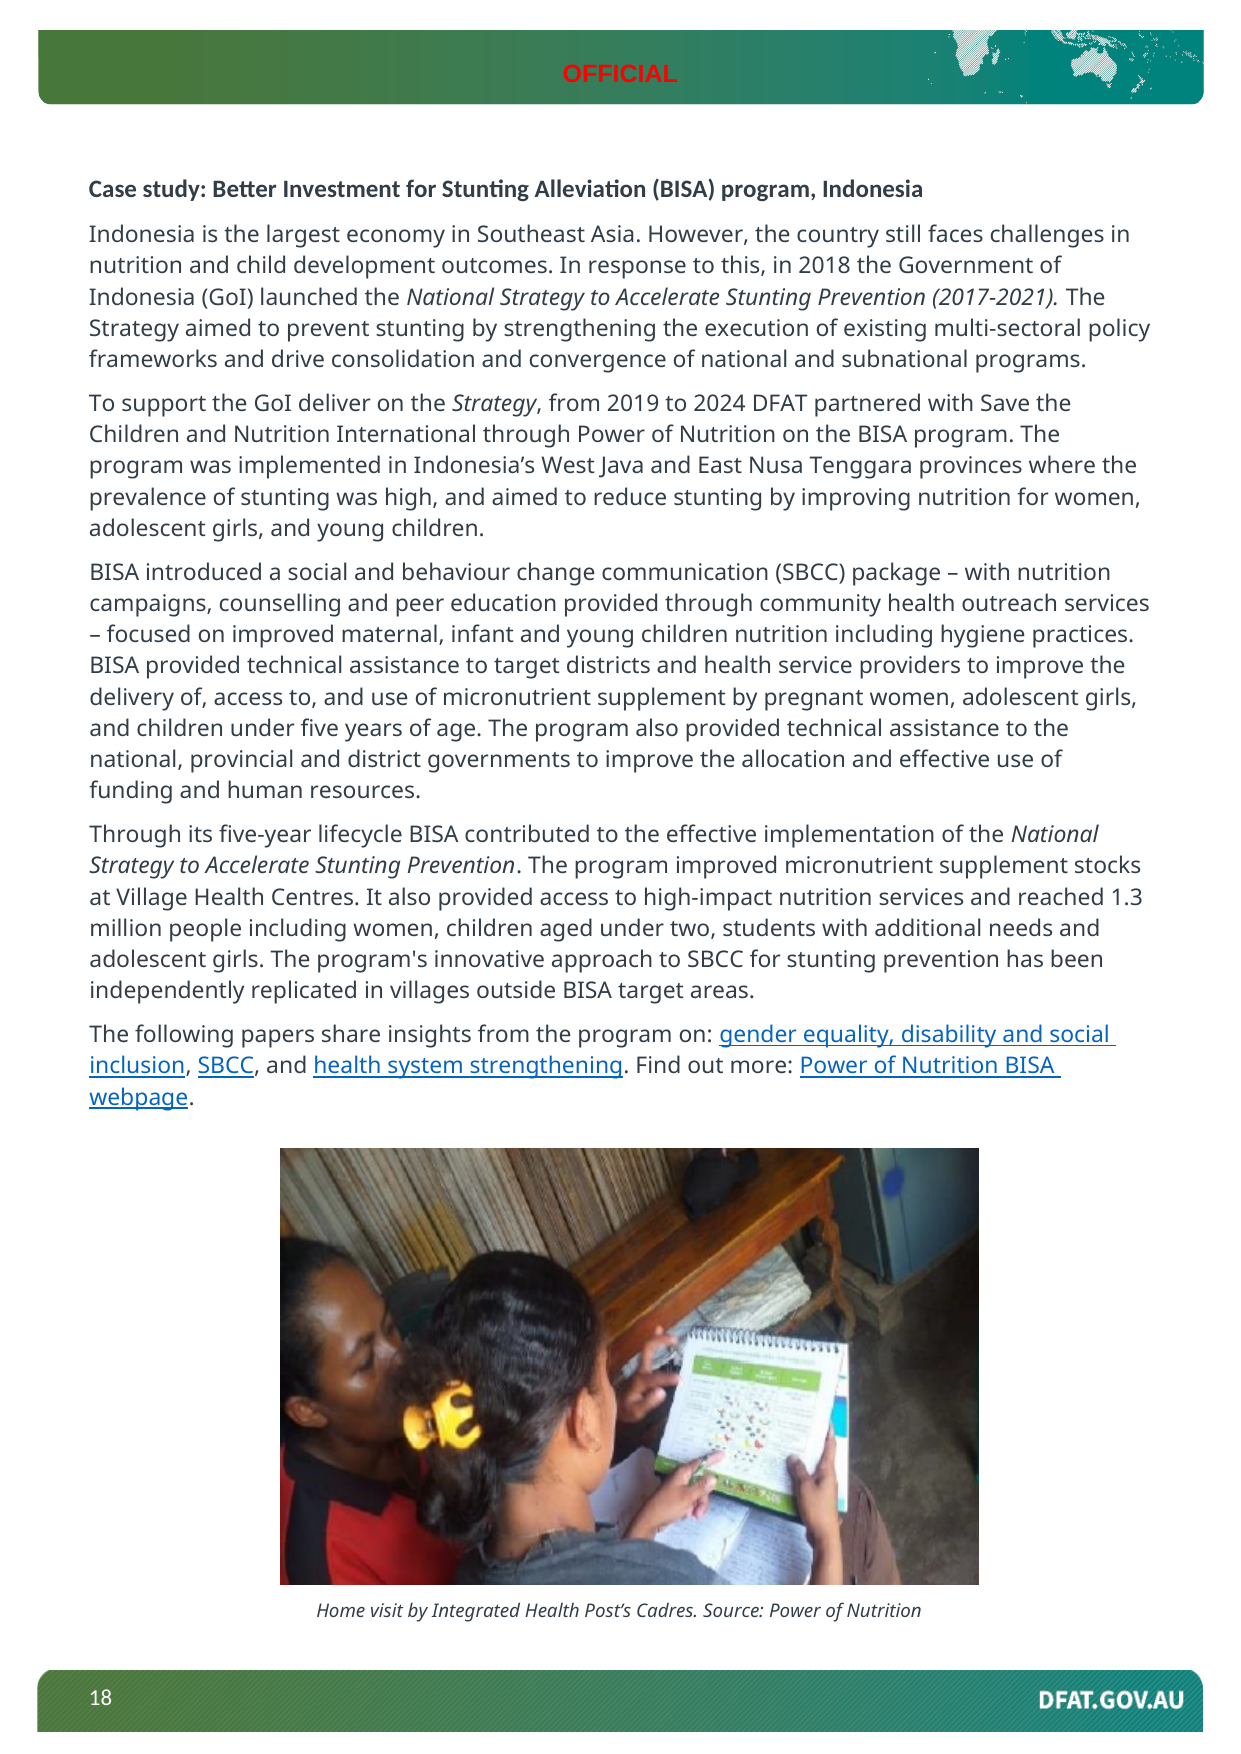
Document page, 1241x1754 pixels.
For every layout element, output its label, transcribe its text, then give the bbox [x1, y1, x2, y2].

text BISA introduced a social and behaviour change communication (SBCC) package – with nutrition campaigns, counselling and peer education provided through community health outreach services – focused on improved maternal, infant and young children nutrition including hygiene practices. BISA provided technical assistance to target districts and health service providers to improve the delivery of, access to, and use of micronutrient supplement by pregnant women, adolescent girls, and children under five years of age. The program also provided technical assistance to the national, provincial and district governments to improve the allocation and effective use of funding and human resources. [89, 556, 1152, 806]
text Home visit by Integrated Health Post’s Cadres. Source: Power of Nutrition [89, 1597, 1152, 1622]
picture [37, 1670, 1203, 1732]
text To support the GoI deliver on the Strategy, from 2019 to 2024 DFAT partnered with Save the Children and Nutrition International through Power of Nutrition on the BISA program. The program was implemented in Indonesia’s West Java and East Nusa Tenggara provinces where the prevalence of stunting was high, and aimed to reduce stunting by improving nutrition for women, adolescent girls, and young children. [89, 387, 1152, 543]
text The following papers share insights from the program on: gender equality, disability and social inclusion, SBCC, and health system strengthening. Find out more: Power of Nutrition BISA webpage. [89, 1018, 1152, 1112]
text Through its five-year lifecycle BISA contributed to the effective implementation of the National Strategy to Accelerate Stunting Prevention. The program improved micronutrient supplement stocks at Village Health Centres. It also provided access to high-impact nutrition services and reached 1.3 million people including women, children aged under two, students with additional needs and adolescent girls. The program's innovative approach to SBCC for stunting prevention has been independently replicated in villages outside BISA target areas. [89, 818, 1152, 1006]
subtitle Case study: Better Investment for Stunting Alleviation (BISA) program, Indonesia [89, 173, 1152, 203]
picture [280, 1148, 979, 1585]
text Indonesia is the largest economy in Southeast Asia. However, the country still faces challenges in nutrition and child development outcomes. In response to this, in 2018 the Government of Indonesia (GoI) launched the National Strategy to Accelerate Stunting Prevention (2017-2021). The Strategy aimed to prevent stunting by strengthening the execution of existing multi-sectoral policy frameworks and drive consolidation and convergence of national and subnational programs. [89, 218, 1152, 374]
picture [0, 0, 1241, 135]
